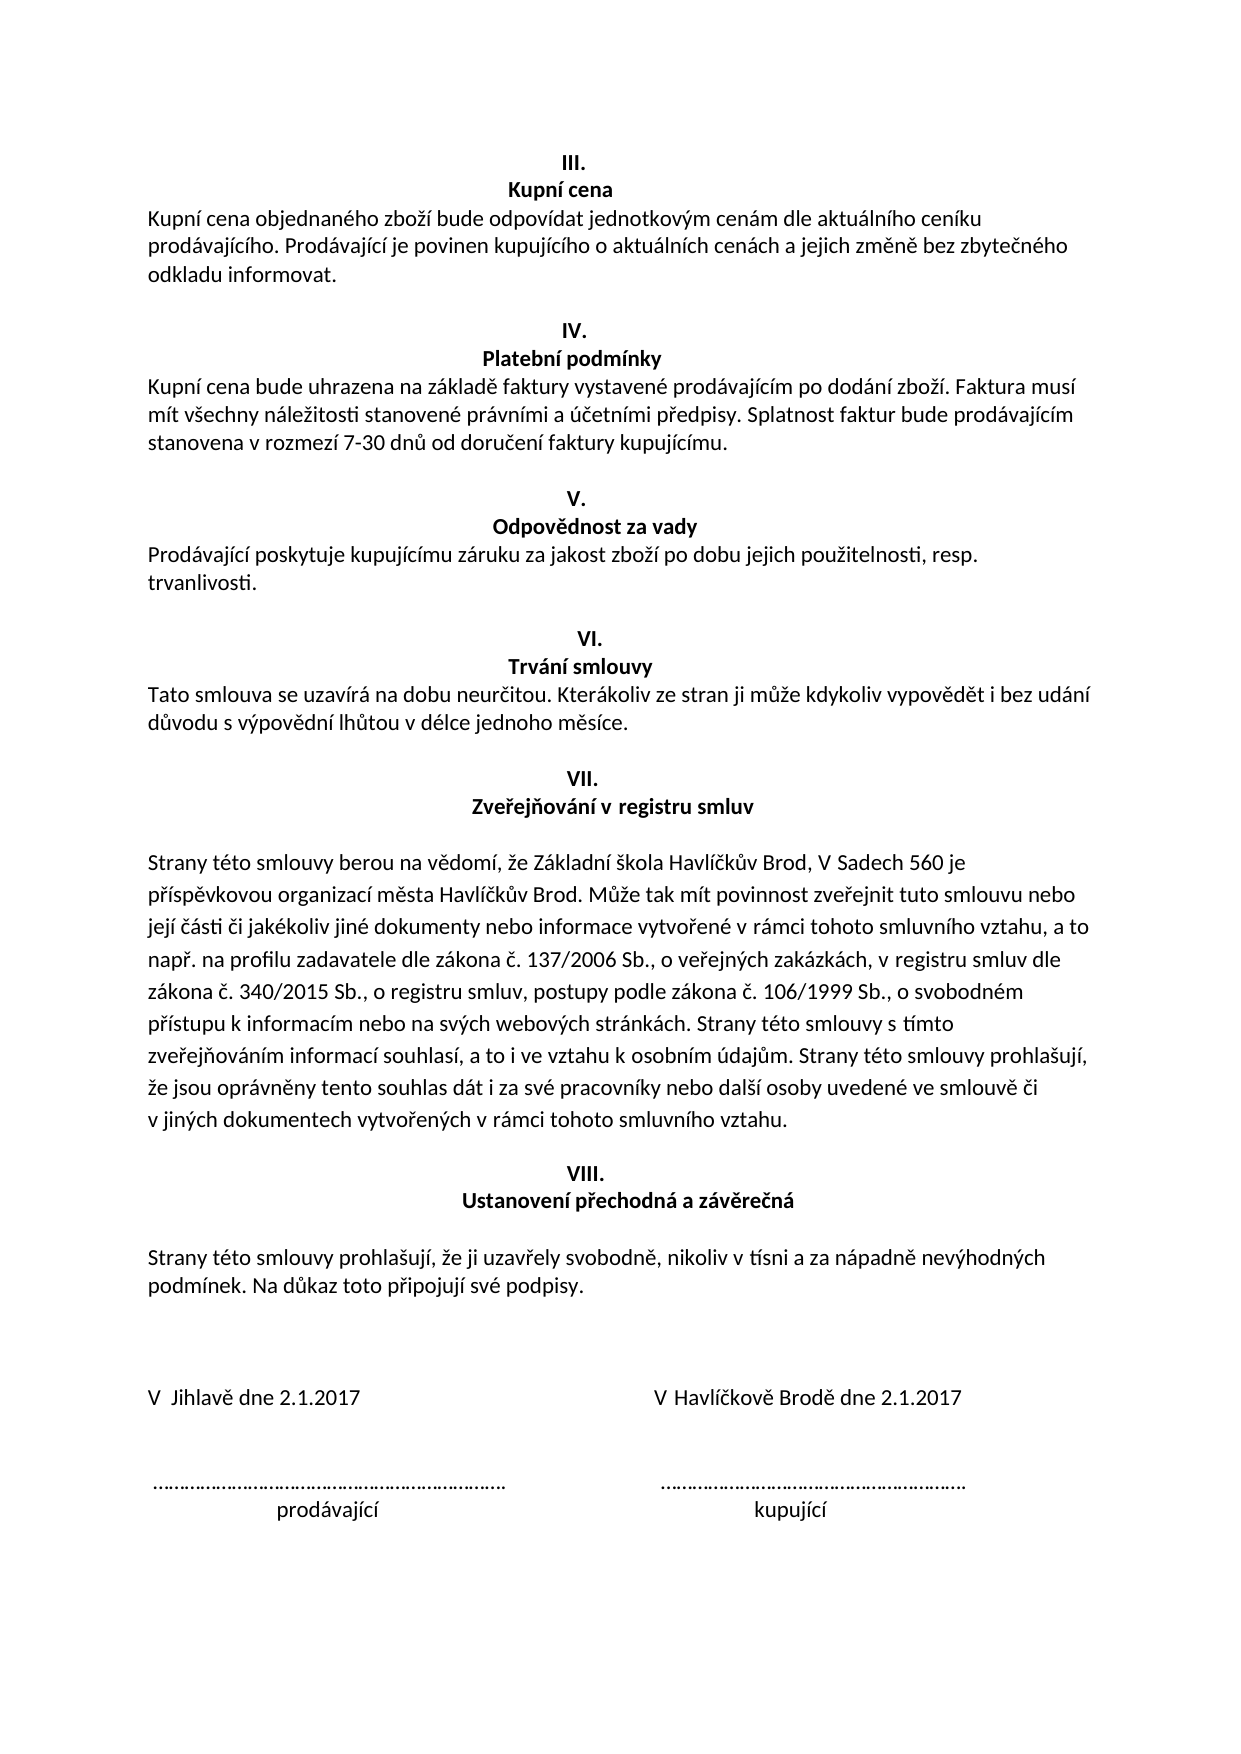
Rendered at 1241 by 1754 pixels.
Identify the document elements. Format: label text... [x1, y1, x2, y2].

text Zveřejňování v registru smluv [148, 792, 1093, 820]
text V. [148, 484, 1093, 512]
text VI. [148, 624, 1093, 652]
text III. [148, 148, 1093, 176]
text V Jihlavě dne 2.1.2017 V Havlíčkově Brodě dne 2.1.2017 [148, 1383, 1093, 1411]
text Prodávající poskytuje kupujícímu záruku za jakost zboží po dobu jejich použitelnosti, resp. trvanlivosti. [148, 540, 1093, 596]
text Odpovědnost za vady [148, 512, 1093, 540]
text Kupní cena objednaného zboží bude odpovídat jednotkovým cenám dle aktuálního ceníku prodávajícího. Prodávající je povinen kupujícího o aktuálních cenách a jejich změně bez zbytečného odkladu informovat. [148, 204, 1093, 288]
text prodávající kupující [148, 1495, 1093, 1523]
text Kupní cena [148, 176, 1093, 204]
text …………………………………………………………. …………………………………………………. [148, 1467, 1093, 1495]
text VIII. [148, 1159, 1093, 1187]
text Kupní cena bude uhrazena na základě faktury vystavené prodávajícím po dodání zboží. Faktura musí mít všechny náležitosti stanovené právními a účetními předpisy. Splatnost faktur bude prodávajícím stanovena v rozmezí 7-30 dnů od doručení faktury kupujícímu. [148, 372, 1093, 456]
text Platební podmínky [148, 344, 1093, 372]
text Trvání smlouvy [148, 652, 1093, 680]
text IV. [148, 316, 1093, 344]
text Tato smlouva se uzavírá na dobu neurčitou. Kterákoliv ze stran ji může kdykoliv vypovědět i bez udání důvodu s výpovědní lhůtou v délce jednoho měsíce. [148, 680, 1093, 736]
text Ustanovení přechodná a závěrečná [148, 1187, 1093, 1215]
text VII. [148, 764, 1093, 792]
text Strany této smlouvy berou na vědomí, že Základní škola Havlíčkův Brod, V Sadech 560 je příspěvkovou organizací města Havlíčkův Brod. Může tak mít povinnost zveřejnit tuto smlouvu nebo její části či jakékoliv jiné dokumenty nebo informace vytvořené v rámci tohoto smluvního vztahu, a to např. na profilu zadavatele dle zákona č. 137/2006 Sb., o veřejných zakázkách, v registru smluv dle zákona č. 340/2015 Sb., o registru smluv, postupy podle zákona č. 106/1999 Sb., o svobodném přístupu k informacím nebo na svých webových stránkách. Strany této smlouvy s tímto zveřejňováním informací souhlasí, a to i ve vztahu k osobním údajům. Strany této smlouvy prohlašují, že jsou oprávněny tento souhlas dát i za své pracovníky nebo další osoby uvedené ve smlouvě či v jiných dokumentech vytvořených v rámci tohoto smluvního vztahu. [148, 848, 1093, 1134]
text Strany této smlouvy prohlašují, že ji uzavřely svobodně, nikoliv v tísni a za nápadně nevýhodných podmínek. Na důkaz toto připojují své podpisy. [148, 1243, 1093, 1299]
